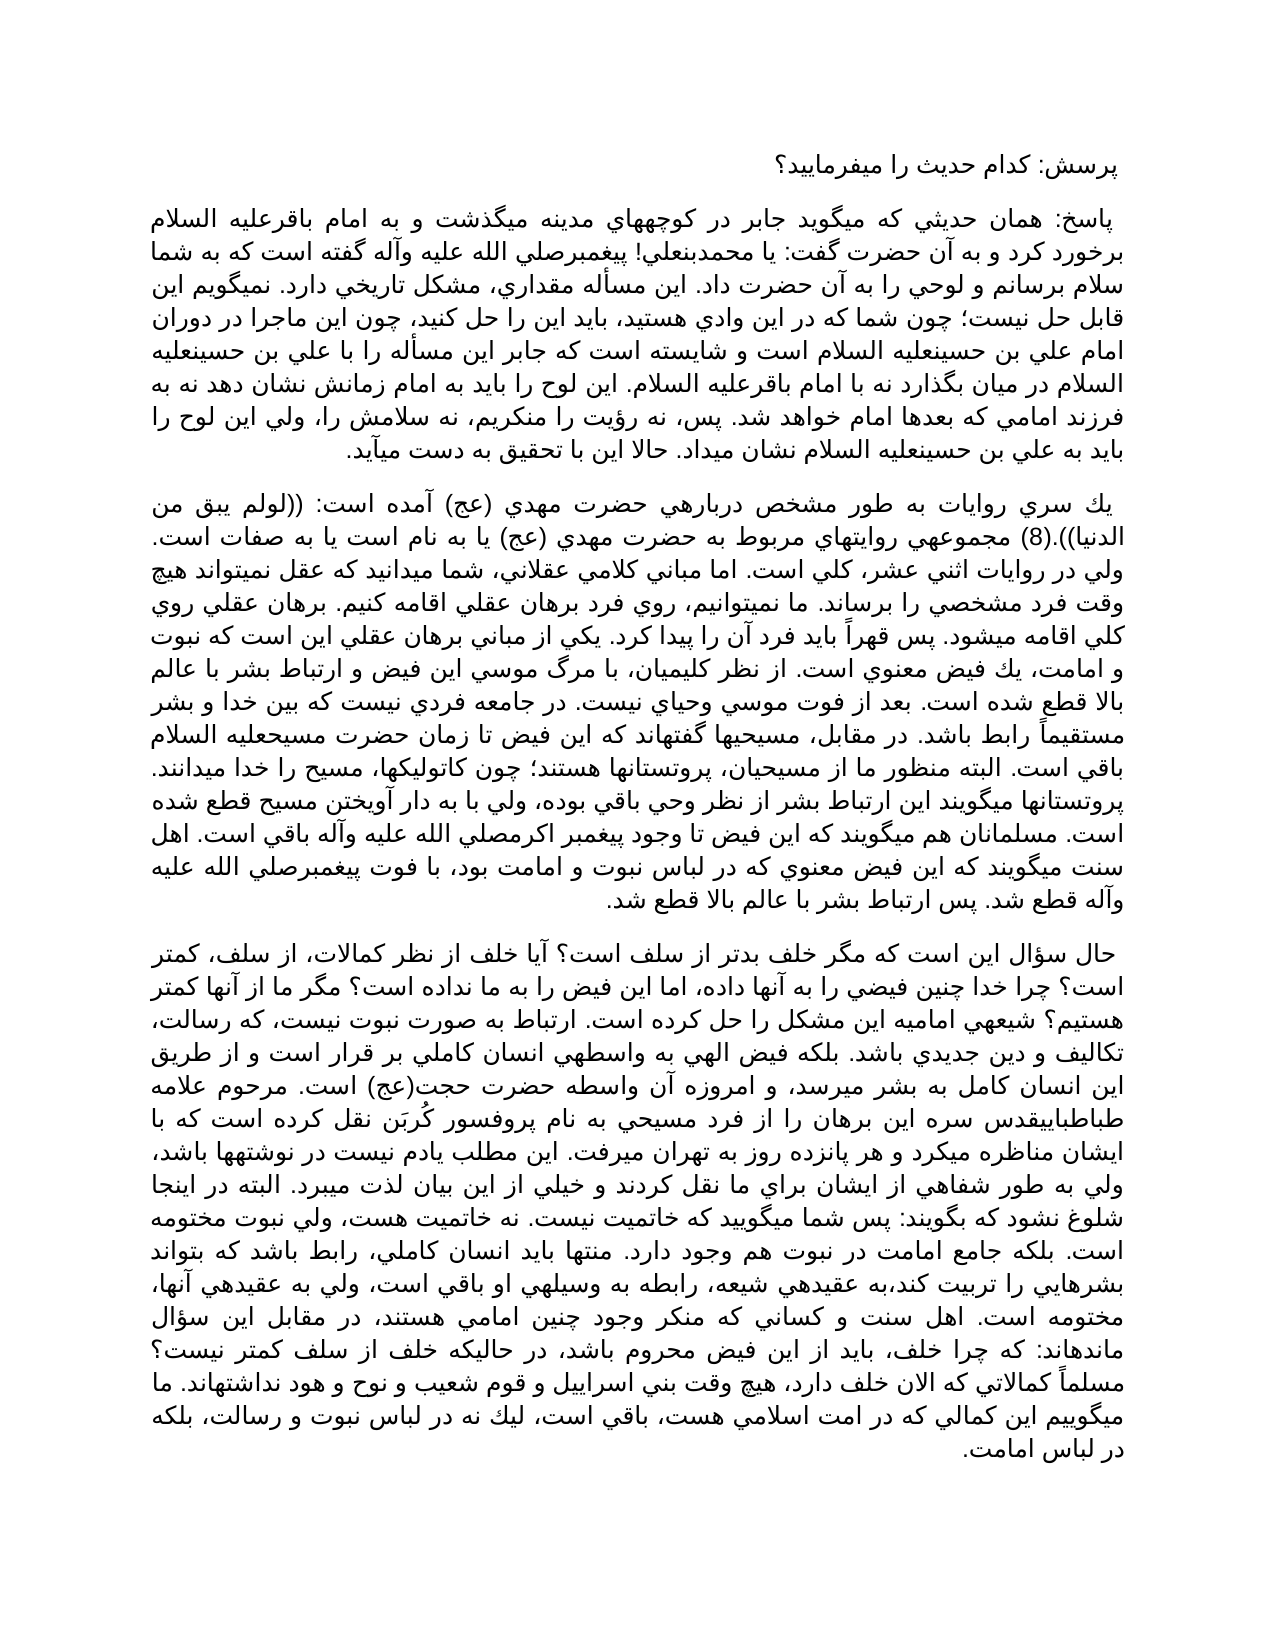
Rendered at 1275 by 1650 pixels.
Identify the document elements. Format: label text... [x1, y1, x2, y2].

text پاسخ: همان حديثي كه مي‏گويد جابر در كوچه‏هاي مدينه مي‏گذشت و به امام باقرعليه السلام برخورد كرد و به آن حضرت گفت: يا محمدبن‏علي! پيغمبرصلي الله عليه وآله گفته است كه به شما سلام برسانم و لوحي را به آن حضرت داد. اين مسأله مقداري، مشكل تاريخي دارد. نمي‏گويم اين قابل حل نيست؛ چون شما كه در اين وادي هستيد، بايد اين را حل كنيد، چون اين ماجرا در دوران امام علي بن حسين‏عليه السلام است و شايسته است كه جابر اين مسأله را با علي بن حسين‏عليه السلام در ميان بگذارد نه با امام باقرعليه السلام. اين لوح را بايد به امام زمانش نشان دهد نه به فرزند امامي كه بعدها امام خواهد شد. پس، نه رؤيت را منكريم، نه سلامش را، ولي اين لوح را بايد به علي بن حسين‏عليه السلام نشان مي‏داد. حالا اين با تحقيق به دست مي‏آيد. [150, 204, 1125, 464]
text حال سؤال اين است كه مگر خلف بدتر از سلف است؟ آيا خلف از نظر كمالات، از سلف، كم‏تر است؟ چرا خدا چنين فيضي را به آن‏ها داده، اما اين فيض را به ما نداده است؟ مگر ما از آن‏ها كم‏تر هستيم؟ شيعه‏ي اماميه اين مشكل را حل كرده است. ارتباط به صورت نبوت نيست، كه رسالت، تكاليف و دين جديدي باشد. بلكه فيض الهي به واسطه‏ي انسان كاملي بر قرار است و از طريق اين انسان كامل به بشر مي‏رسد، و امروزه آن واسطه حضرت حجت(عج) است. مرحوم علامه طباطبايي‏قدس سره اين برهان را از فرد مسيحي به نام پروفسور كُربَن نقل كرده است كه با ايشان مناظره مي‏كرد و هر پانزده روز به تهران مي‏رفت. اين مطلب يادم نيست در نوشته‏ها باشد، ولي به طور شفاهي از ايشان براي ما نقل كردند و خيلي از اين بيان لذت مي‏برد. البته در اين‏جا شلوغ نشود كه بگويند: پس شما مي‏گوييد كه خاتميت نيست. نه خاتميت هست، ولي نبوت مختومه است. بلكه جامع امامت در نبوت هم وجود دارد. منتها بايد انسان كاملي، رابط باشد كه بتواند بشرهايي را تربيت كند،به عقيده‏ي شيعه، رابطه به وسيله‏ي او باقي است، ولي به عقيده‏ي آن‏ها، مختومه است. اهل سنت و كساني كه منكر وجود چنين امامي هستند، در مقابل اين سؤال مانده‏اند: كه چرا خلف، بايد از اين فيض محروم باشد، در حالي‏كه خلف از سلف كم‏تر نيست؟ مسلماً كمالاتي كه الان خلف دارد، هيچ وقت بني اسراييل و قوم شعيب و نوح و هود نداشته‏اند. ما مي‏گوييم اين كمالي كه در امت اسلامي هست، باقي است، ليك نه در لباس نبوت و رسالت، بلكه در لباس امامت. [150, 939, 1125, 1463]
text پرسش: كدام حديث را مي‏فرماييد؟ [150, 150, 1125, 179]
text يك سري روايات به طور مشخص درباره‏ي حضرت مهدي (عج) آمده است: ((لولم يبق من الدنيا)).(8) مجموعه‏ي روايت‏هاي مربوط به حضرت مهدي (عج) يا به نام است يا به صفات است. ولي در روايات اثني عشر، كلي است. اما مباني كلامي عقلاني، شما مي‏دانيد كه عقل نمي‏تواند هيچ وقت فرد مشخصي را برساند. ما نمي‏توانيم، روي فرد برهان عقلي اقامه كنيم. برهان عقلي روي كلي اقامه مي‏شود. پس قهراً بايد فرد آن را پيدا كرد. يكي از مباني برهان عقلي اين است كه نبوت و امامت، يك فيض معنوي است. از نظر كليميان، با مرگ موسي اين فيض و ارتباط بشر با عالم بالا قطع شده است. بعد از فوت موسي وحي‏اي نيست. در جامعه فردي نيست كه بين خدا و بشر مستقيماً رابط باشد. در مقابل، مسيحي‏ها گفته‏اند كه اين فيض تا زمان حضرت مسيح‏عليه السلام باقي است. البته منظور ما از مسيحيان، پروتستان‏ها هستند؛ چون كاتوليك‏ها، مسيح را خدا مي‏دانند. پروتستان‏ها مي‏گويند اين ارتباط بشر از نظر وحي باقي بوده، ولي با به دار آويختن مسيح قطع شده است. مسلمانان هم مي‏گويند كه اين فيض تا وجود پيغمبر اكرم‏صلي الله عليه وآله باقي است. اهل سنت مي‏گويند كه اين فيض معنوي كه در لباس نبوت و امامت بود، با فوت پيغمبرصلي الله عليه وآله قطع شد. پس ارتباط بشر با عالم بالا قطع شد. [150, 489, 1125, 914]
